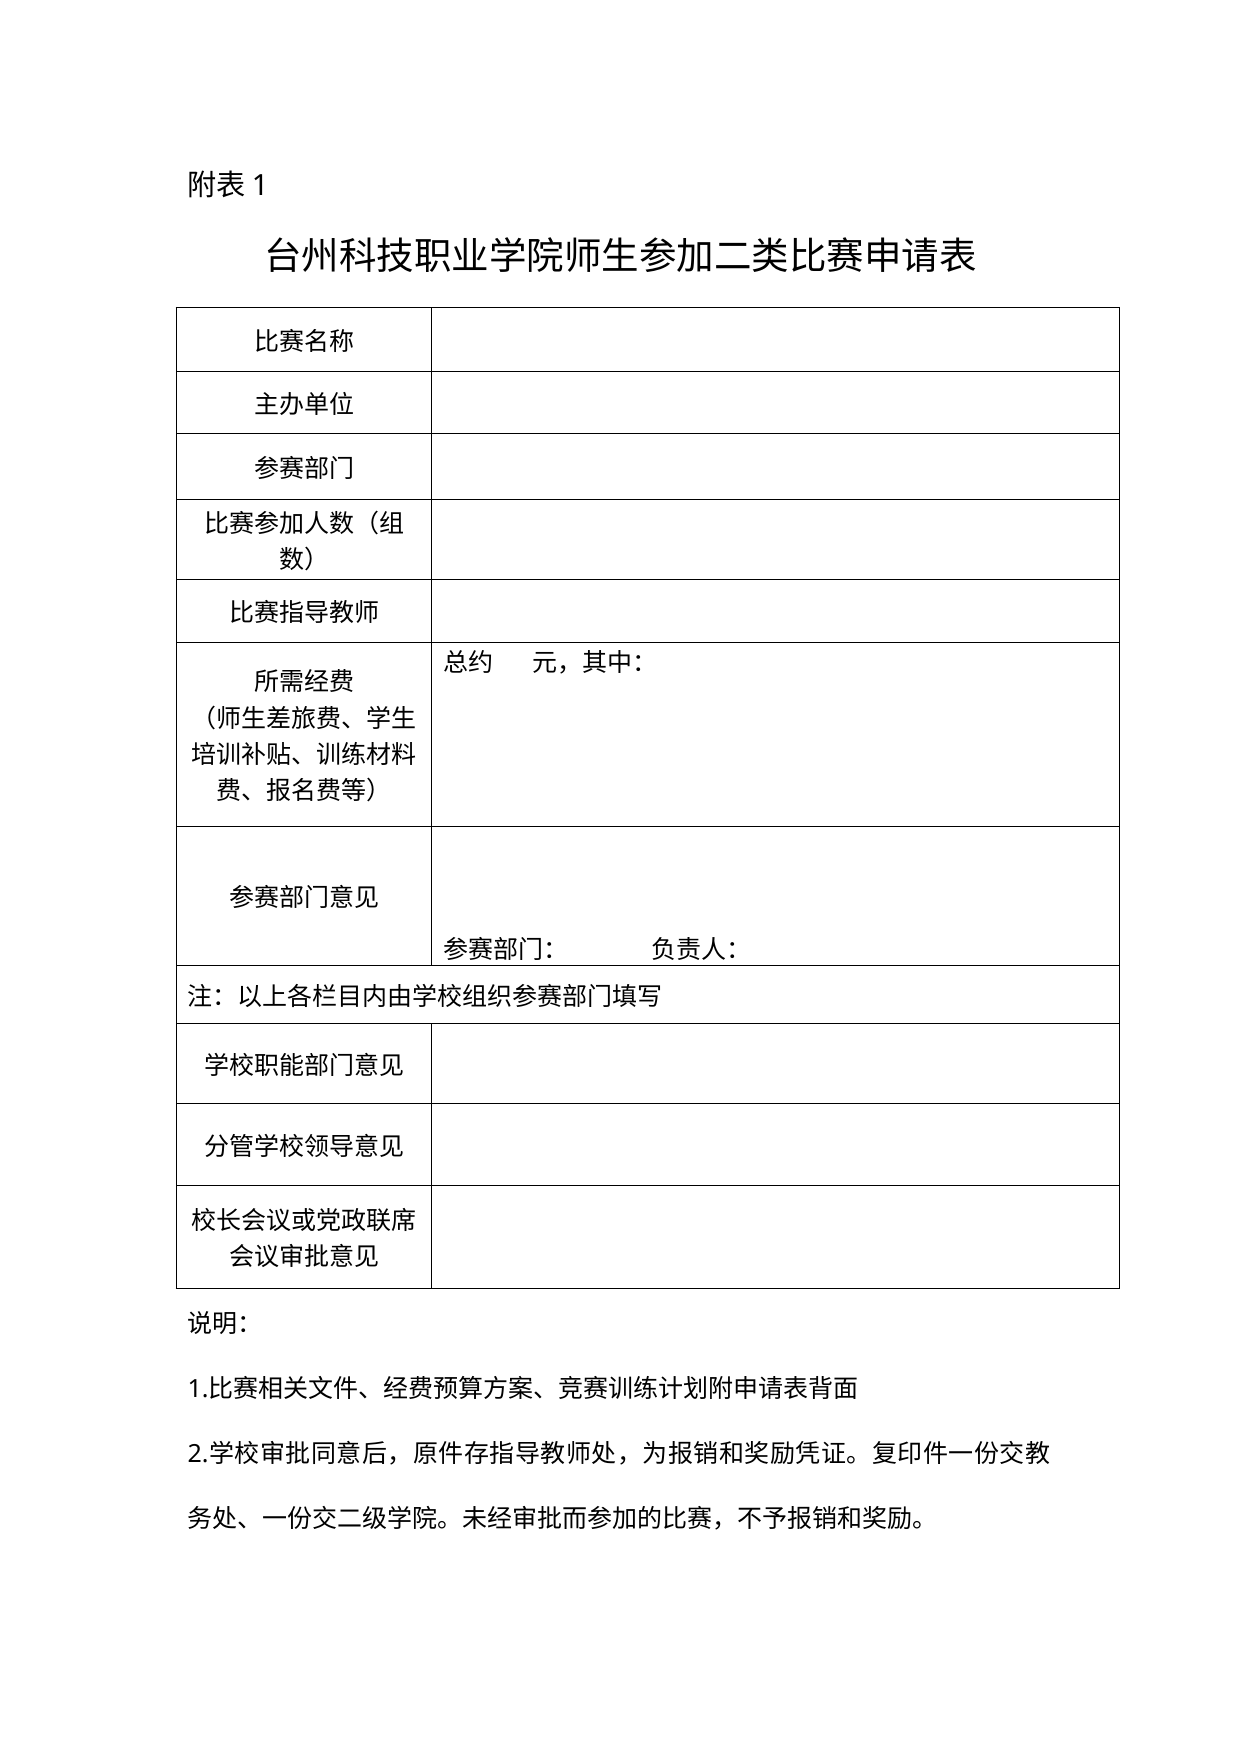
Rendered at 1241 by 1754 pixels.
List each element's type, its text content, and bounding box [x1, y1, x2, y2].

table_cell 比赛指导教师 [177, 580, 431, 642]
table_cell [432, 434, 1119, 499]
table_cell 注：以上各栏目内由学校组织参赛部门填写 [177, 966, 1119, 1023]
table_cell [432, 372, 1119, 433]
table_cell [432, 1024, 1119, 1103]
table_cell 校长会议或党政联席会议审批意见 [177, 1186, 431, 1288]
table_cell [432, 500, 1119, 579]
text 说明： [187, 1289, 1053, 1354]
table_cell 参赛部门 [177, 434, 431, 499]
text 2.学校审批同意后，原件存指导教师处，为报销和奖励凭证。复印件一份交教务处、一份交二级学院。未经审批而参加的比赛，不予报销和奖励。 [187, 1419, 1053, 1549]
table_cell 总约 元，其中： [432, 643, 1119, 826]
table_cell 主办单位 [177, 372, 431, 433]
table_cell [432, 1186, 1119, 1288]
table_cell 分管学校领导意见 [177, 1104, 431, 1185]
text 台州科技职业学院师生参加二类比赛申请表 [187, 226, 1053, 280]
table_header 比赛名称 [177, 308, 431, 371]
table_cell 参赛部门： 负责人： [432, 827, 1119, 965]
table_cell [432, 580, 1119, 642]
table_cell 所需经费 （师生差旅费、学生培训补贴、训练材料费、报名费等） [177, 643, 431, 826]
text 附表1 [187, 162, 1053, 204]
table_cell 学校职能部门意见 [177, 1024, 431, 1103]
table_header [432, 308, 1119, 371]
table_cell [432, 1104, 1119, 1185]
text 1.比赛相关文件、经费预算方案、竞赛训练计划附申请表背面 [187, 1354, 1053, 1419]
table_cell 比赛参加人数（组数） [177, 500, 431, 579]
table_cell 参赛部门意见 [177, 827, 431, 965]
